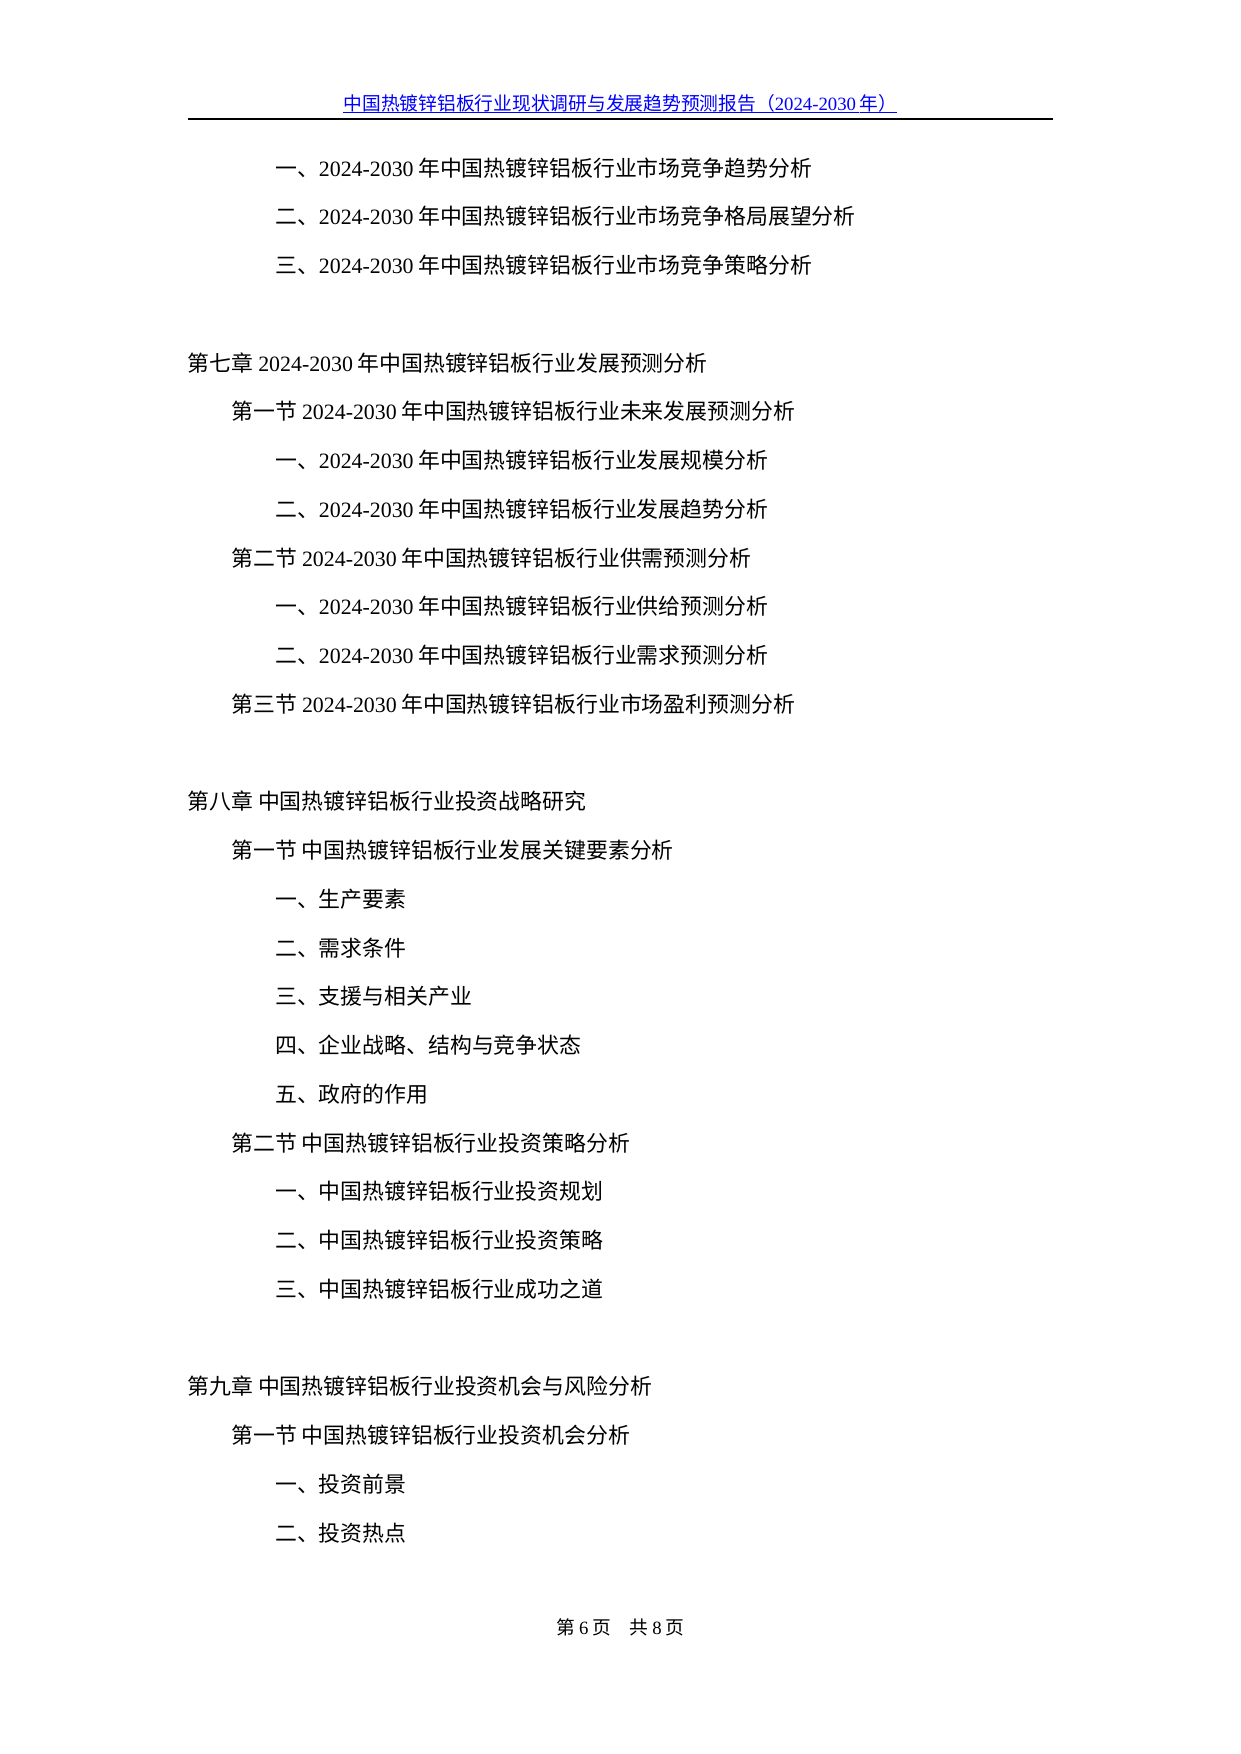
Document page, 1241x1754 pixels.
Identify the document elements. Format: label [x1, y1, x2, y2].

text [187, 150, 1053, 1548]
